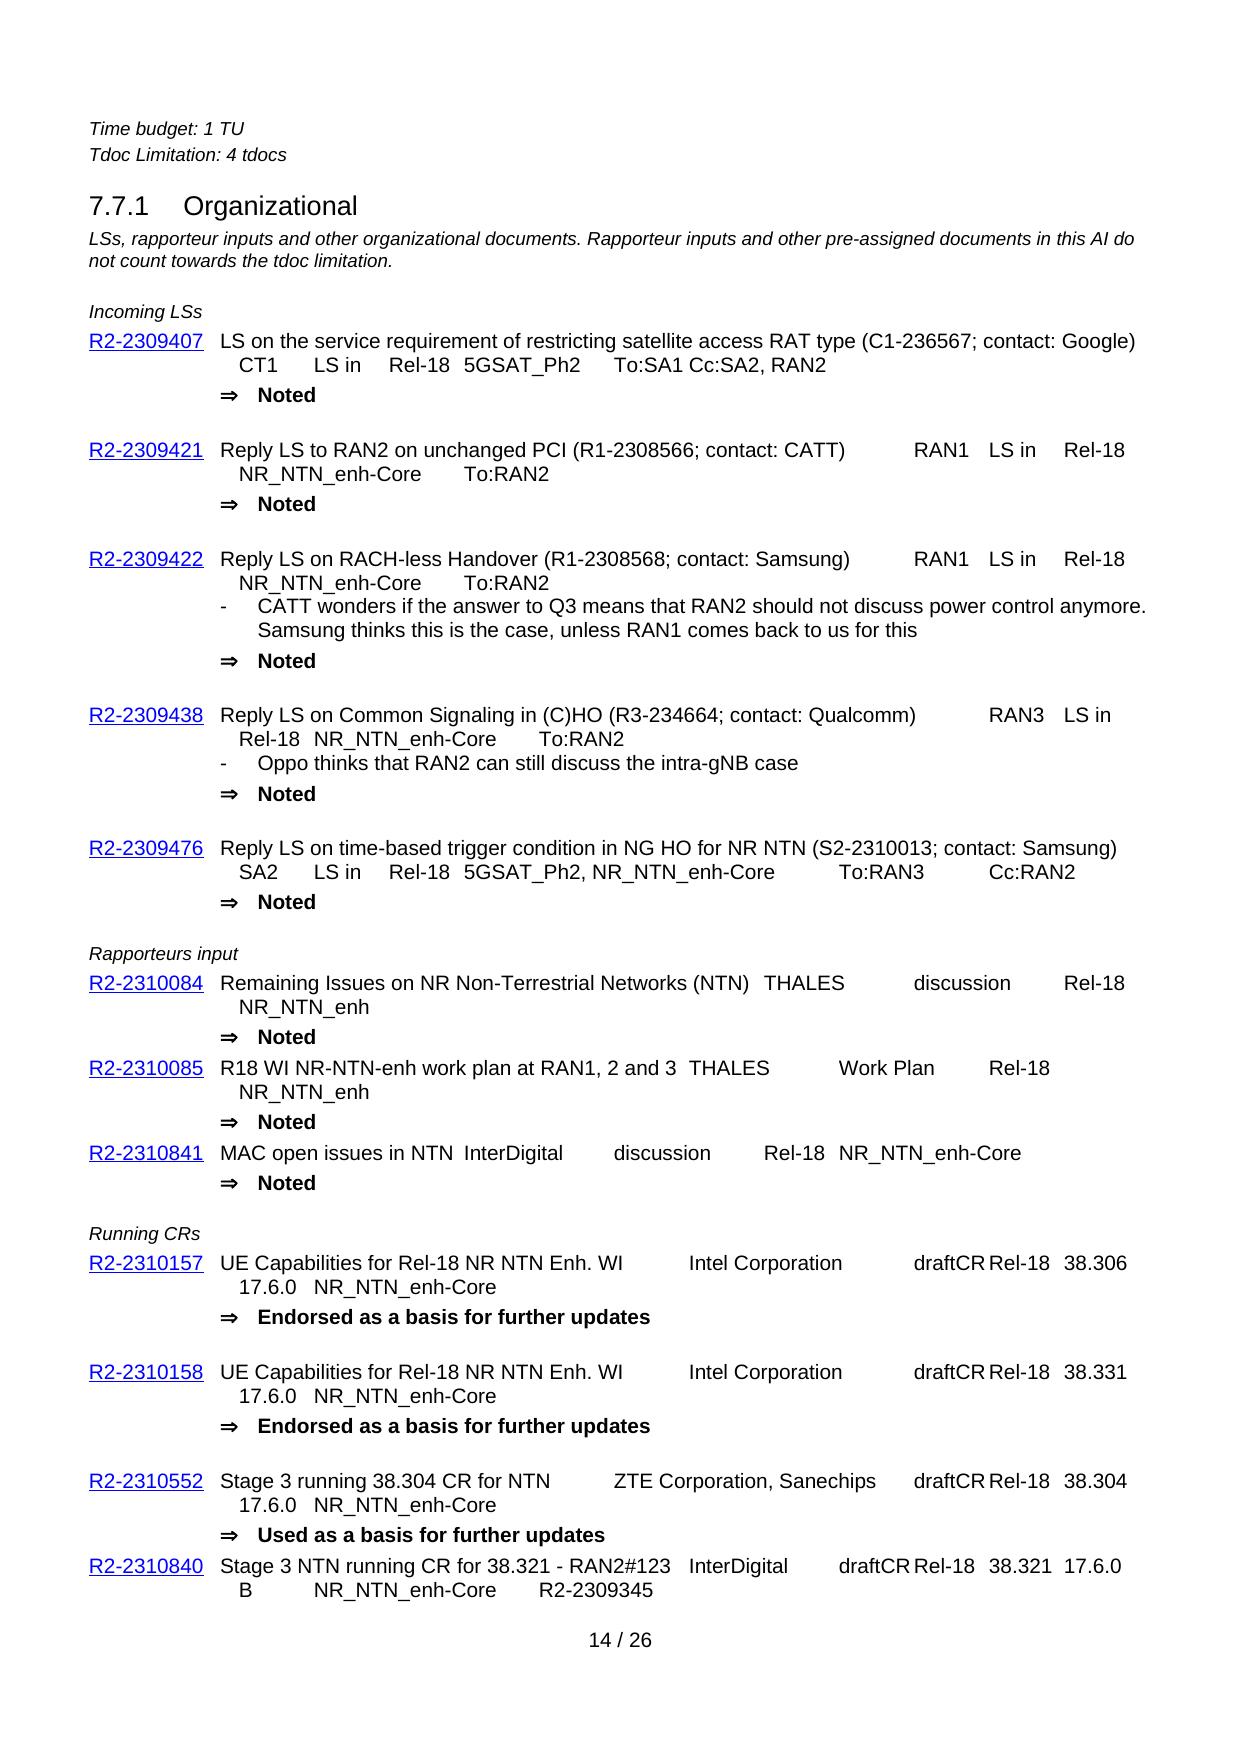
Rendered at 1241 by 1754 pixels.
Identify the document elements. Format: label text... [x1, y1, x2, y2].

title R2-2310157 UE Capabilities for Rel-18 NR NTN Enh. WI Intel Corporation draftCR Rel-18 38.306 17.6.0 NR_NTN_enh-Core [89, 1251, 1152, 1299]
title R2-2309476 Reply LS on time-based trigger condition in NG HO for NR NTN (S2-2310013; contact: Samsung) SA2 LS in Rel-18 5GSAT_Ph2, NR_NTN_enh-Core To:RAN3 Cc:RAN2 [89, 836, 1152, 884]
text Used as a basis for further updates [220, 1523, 1152, 1547]
text Endorsed as a basis for further updates [220, 1305, 1152, 1330]
title R2-2309407 LS on the service requirement of restricting satellite access RAT type (C1-236567; contact: Google) CT1 LS in Rel-18 5GSAT_Ph2 To:SA1 Cc:SA2, RAN2 [89, 329, 1152, 377]
text Rapporteurs input [89, 943, 1152, 964]
title R2-2310552 Stage 3 running 38.304 CR for NTN ZTE Corporation, Sanechips draftCR Rel-18 38.304 17.6.0 NR_NTN_enh-Core [89, 1469, 1152, 1517]
list CATT wonders if the answer to Q3 means that RAN2 should not discuss power control anymore. Samsung thinks this is the case, unless RAN1 comes back to us for this [220, 594, 1152, 642]
text LSs, rapporteur inputs and other organizational documents. Rapporteur inputs and other pre-assigned documents in this AI do not count towards the tdoc limitation. [89, 228, 1152, 271]
text Noted [220, 890, 1152, 915]
text Noted [220, 781, 1152, 806]
text Time budget: 1 TU [89, 118, 1152, 140]
text Incoming LSs [89, 301, 1152, 322]
text Noted [220, 1171, 1152, 1195]
subtitle 7.7.1 Organizational [89, 190, 1152, 222]
title R2-2310158 UE Capabilities for Rel-18 NR NTN Enh. WI Intel Corporation draftCR Rel-18 38.331 17.6.0 NR_NTN_enh-Core [89, 1360, 1152, 1408]
title R2-2310840 Stage 3 NTN running CR for 38.321 - RAN2#123 InterDigital draftCR Rel-18 38.321 17.6.0 B NR_NTN_enh-Core R2-2309345 [89, 1554, 1152, 1602]
text Running CRs [89, 1223, 1152, 1245]
title R2-2309438 Reply LS on Common Signaling in (C)HO (R3-234664; contact: Qualcomm) RAN3 LS in Rel-18 NR_NTN_enh-Core To:RAN2 [89, 703, 1152, 751]
text Endorsed as a basis for further updates [220, 1414, 1152, 1438]
title R2-2309421 Reply LS to RAN2 on unchanged PCI (R1-2308566; contact: CATT) RAN1 LS in Rel-18 NR_NTN_enh-Core To:RAN2 [89, 438, 1152, 486]
text Noted [220, 383, 1152, 407]
text Noted [220, 1025, 1152, 1049]
text Noted [220, 492, 1152, 516]
text Tdoc Limitation: 4 tdocs [89, 144, 1152, 165]
text Noted [220, 648, 1152, 673]
title R2-2310084 Remaining Issues on NR Non-Terrestrial Networks (NTN) THALES discussion Rel-18 NR_NTN_enh [89, 971, 1152, 1018]
title R2-2310085 R18 WI NR-NTN-enh work plan at RAN1, 2 and 3 THALES Work Plan Rel-18 NR_NTN_enh [89, 1056, 1152, 1103]
title R2-2310841 MAC open issues in NTN InterDigital discussion Rel-18 NR_NTN_enh-Core [89, 1140, 1152, 1164]
text Noted [220, 1110, 1152, 1134]
title R2-2309422 Reply LS on RACH-less Handover (R1-2308568; contact: Samsung) RAN1 LS in Rel-18 NR_NTN_enh-Core To:RAN2 [89, 546, 1152, 594]
list Oppo thinks that RAN2 can still discuss the intra-gNB case [220, 751, 1152, 775]
